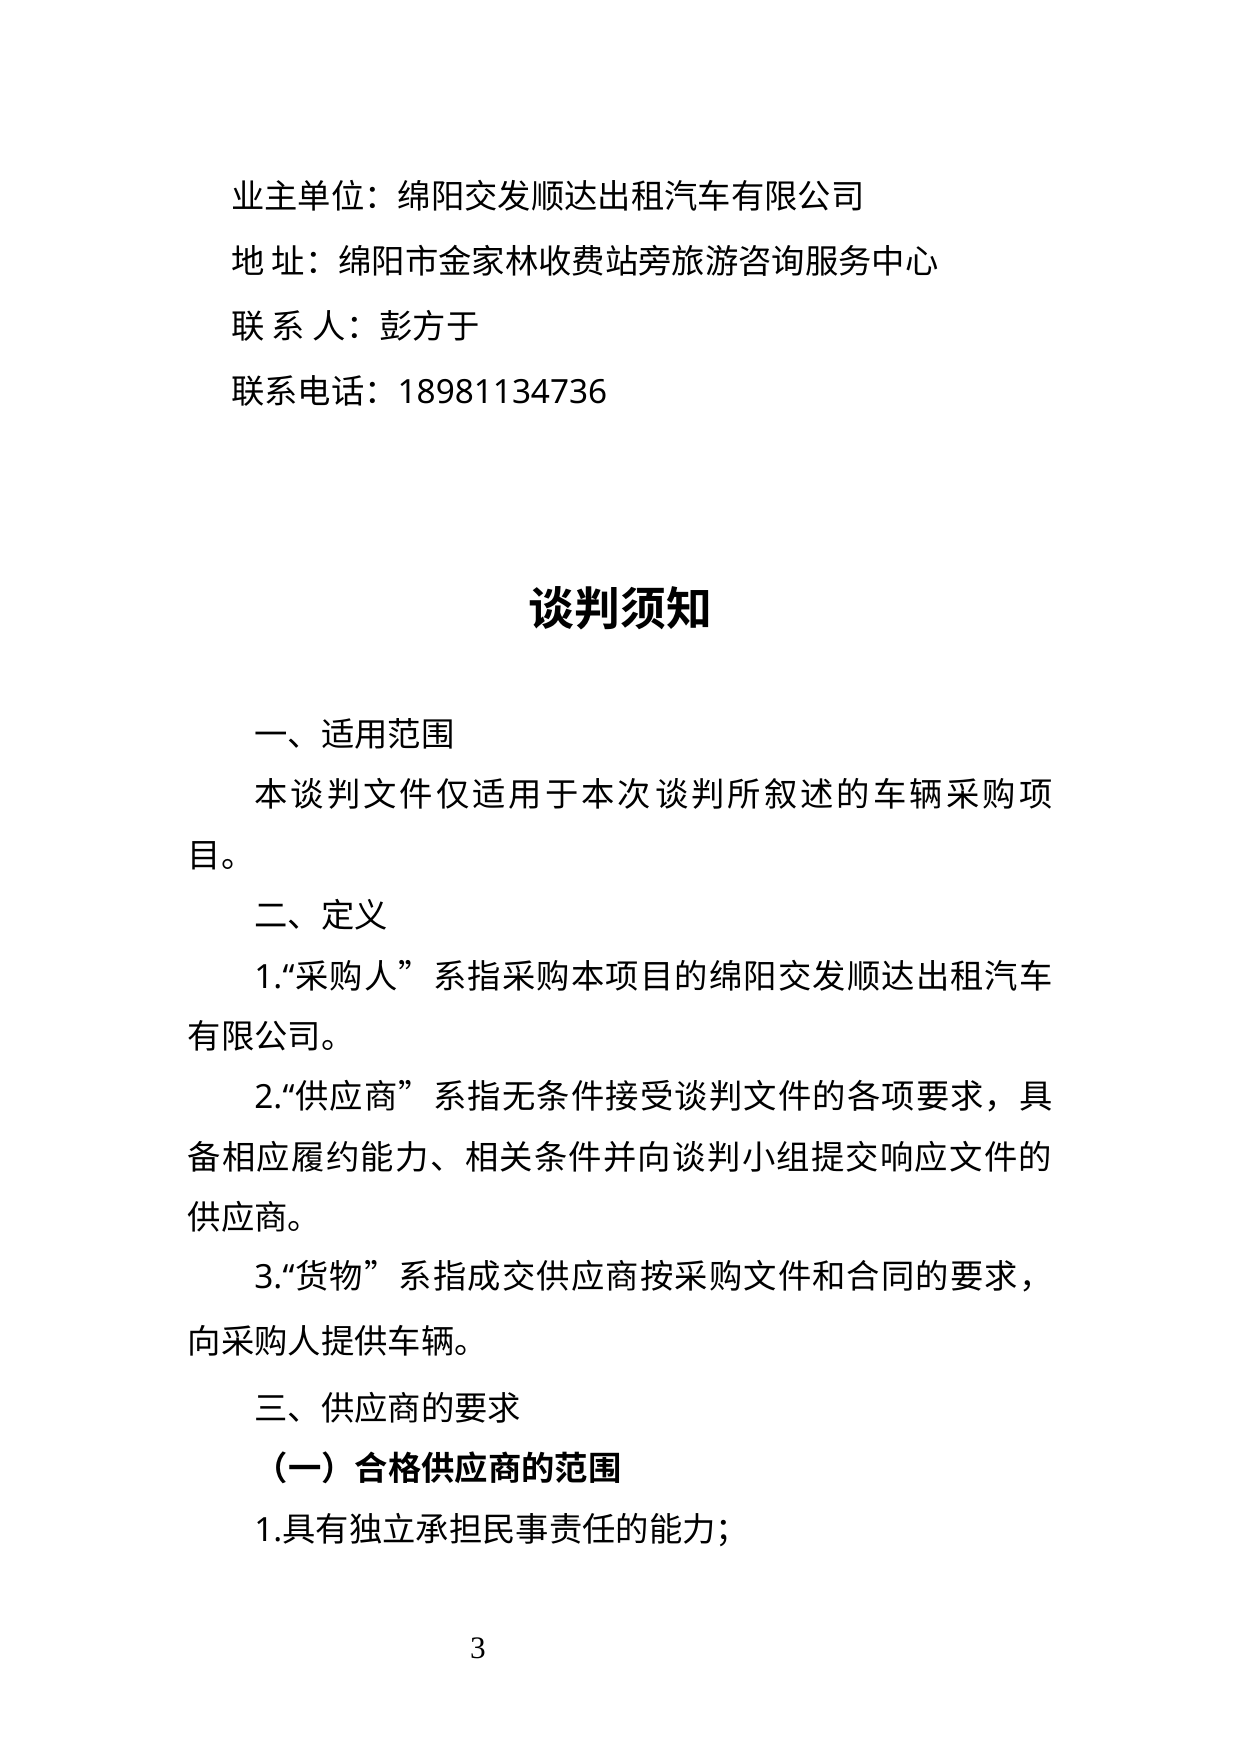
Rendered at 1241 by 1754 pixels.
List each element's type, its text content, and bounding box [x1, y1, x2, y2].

list 供应商的要求 [187, 1372, 1053, 1432]
text 1.具有独立承担民事责任的能力； [187, 1493, 1053, 1553]
text 1.“采购人”系指采购本项目的绵阳交发顺达出租汽车有限公司。 [187, 940, 1053, 1061]
text 3.“货物”系指成交供应商按采购文件和合同的要求，向采购人提供车辆。 [187, 1242, 1053, 1372]
text 2.“供应商”系指无条件接受谈判文件的各项要求，具备相应履约能力、相关条件并向谈判小组提交响应文件的供应商。 [187, 1061, 1053, 1242]
text 地 址：绵阳市金家林收费站旁旅游咨询服务中心 [187, 227, 1053, 292]
text 谈判须知 [187, 577, 1053, 638]
text 业主单位：绵阳交发顺达出租汽车有限公司 [187, 162, 1053, 227]
text 联 系 人：彭方于 [187, 292, 1053, 357]
list （一）合格供应商的范围 [187, 1432, 1053, 1493]
text 联系电话：18981134736 [187, 357, 1053, 422]
text 一、适用范围 [187, 698, 1053, 758]
text 二、定义 [187, 879, 1053, 940]
text 本谈判文件仅适用于本次谈判所叙述的车辆采购项目。 [187, 758, 1053, 879]
